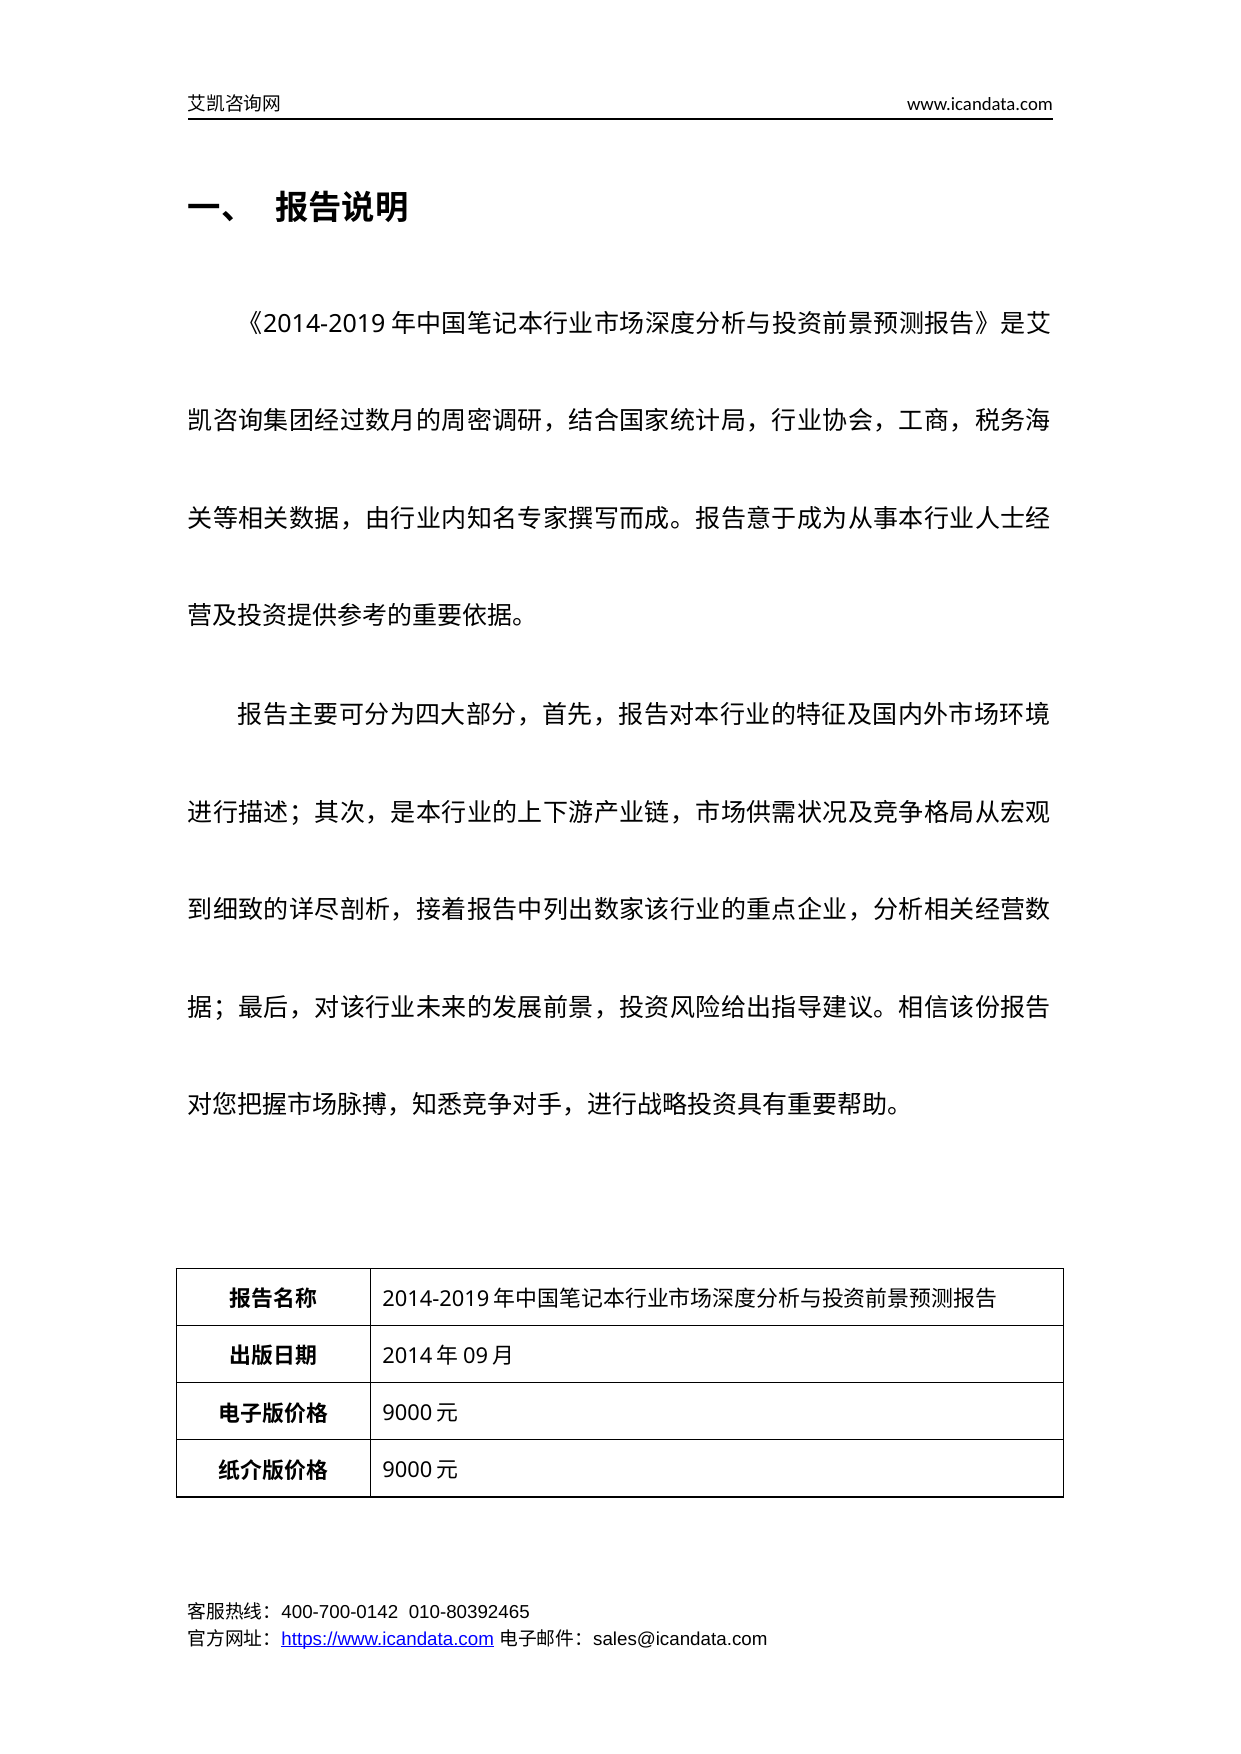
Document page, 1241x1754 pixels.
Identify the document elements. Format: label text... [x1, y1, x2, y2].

table_cell 出版日期 [177, 1326, 370, 1382]
table_cell 9000元 [371, 1440, 1063, 1496]
table_cell 纸介版价格 [177, 1440, 370, 1496]
table_cell 电子版价格 [177, 1383, 370, 1439]
table_cell 9000元 [371, 1383, 1063, 1439]
text 报告主要可分为四大部分，首先，报告对本行业的特征及国内外市场环境进行描述；其次，是本行业的上下游产业链，市场供需状况及竞争格局从宏观到细致的详尽剖析，接着报告中列出数家该行业的重点企业，分析相关经营数据；最后，对该行业未来的发展前景，投资风险给出指导建议。相信该份报告对您把握市场脉搏，知悉竞争对手，进行战略投资具有重要帮助。 [187, 681, 1053, 1136]
table_header 报告名称 [177, 1269, 370, 1325]
text 《2014-2019年中国笔记本行业市场深度分析与投资前景预测报告》是艾凯咨询集团经过数月的周密调研，结合国家统计局，行业协会，工商，税务海关等相关数据，由行业内知名专家撰写而成。报告意于成为从事本行业人士经营及投资提供参考的重要依据。 [187, 289, 1053, 646]
subtitle 报告说明 [187, 172, 1053, 237]
table_header 2014-2019年中国笔记本行业市场深度分析与投资前景预测报告 [371, 1269, 1063, 1325]
table_cell 2014年09月 [371, 1326, 1063, 1382]
